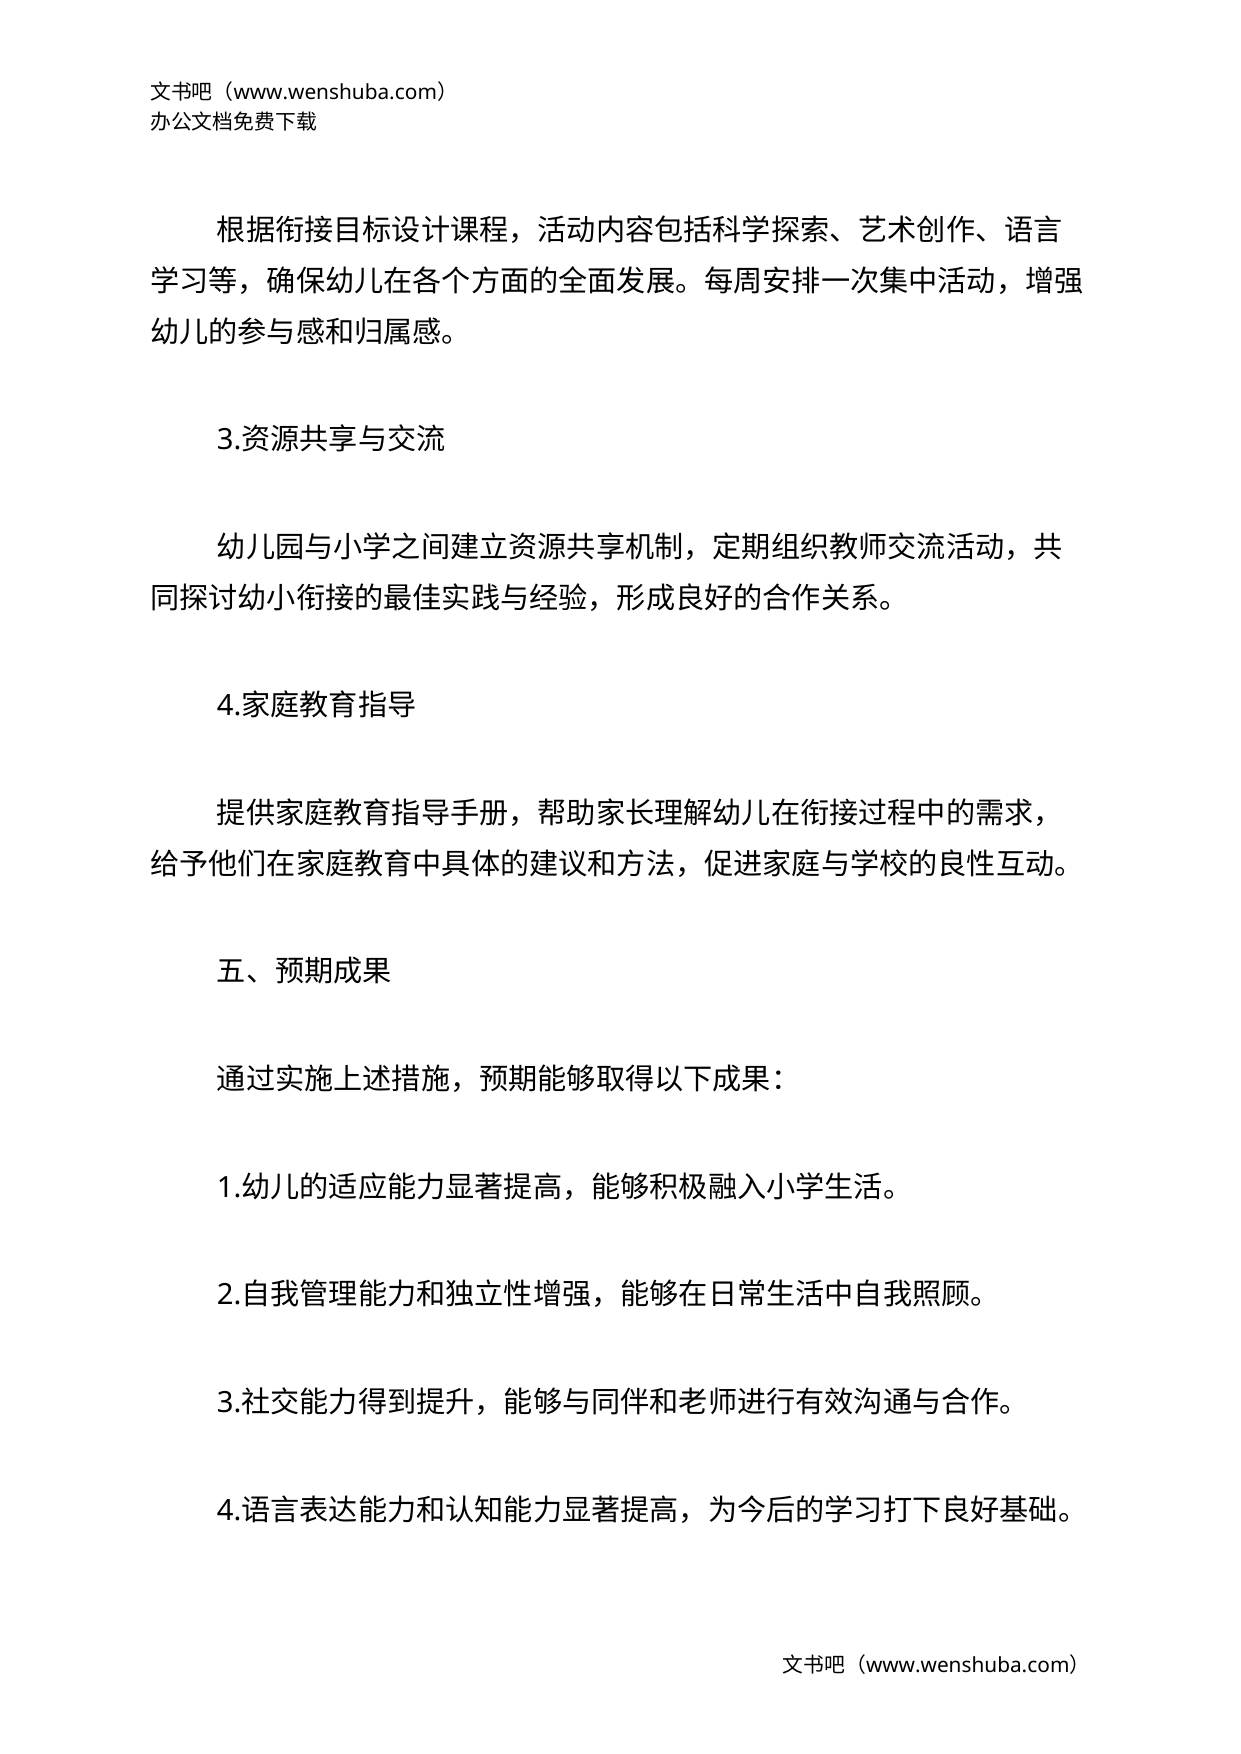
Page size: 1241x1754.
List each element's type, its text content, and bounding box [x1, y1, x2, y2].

text 根据衔接目标设计课程，活动内容包括科学探索、艺术创作、语言学习等，确保幼儿在各个方面的全面发展。每周安排一次集中活动，增强幼儿的参与感和归属感。 [150, 207, 1090, 351]
text 通过实施上述措施，预期能够取得以下成果： [150, 1056, 1090, 1098]
text 2.自我管理能力和独立性增强，能够在日常生活中自我照顾。 [150, 1271, 1090, 1313]
text 3.社交能力得到提升，能够与同伴和老师进行有效沟通与合作。 [150, 1379, 1090, 1421]
text 幼儿园与小学之间建立资源共享机制，定期组织教师交流活动，共同探讨幼小衔接的最佳实践与经验，形成良好的合作关系。 [150, 524, 1090, 617]
text 3.资源共享与交流 [150, 416, 1090, 458]
text 提供家庭教育指导手册，帮助家长理解幼儿在衔接过程中的需求，给予他们在家庭教育中具体的建议和方法，促进家庭与学校的良性互动。 [150, 790, 1090, 883]
text 4.家庭教育指导 [150, 682, 1090, 724]
text 1.幼儿的适应能力显著提高，能够积极融入小学生活。 [150, 1163, 1090, 1206]
text 五、预期成果 [150, 948, 1090, 990]
text 4.语言表达能力和认知能力显著提高，为今后的学习打下良好基础。 [150, 1486, 1090, 1529]
